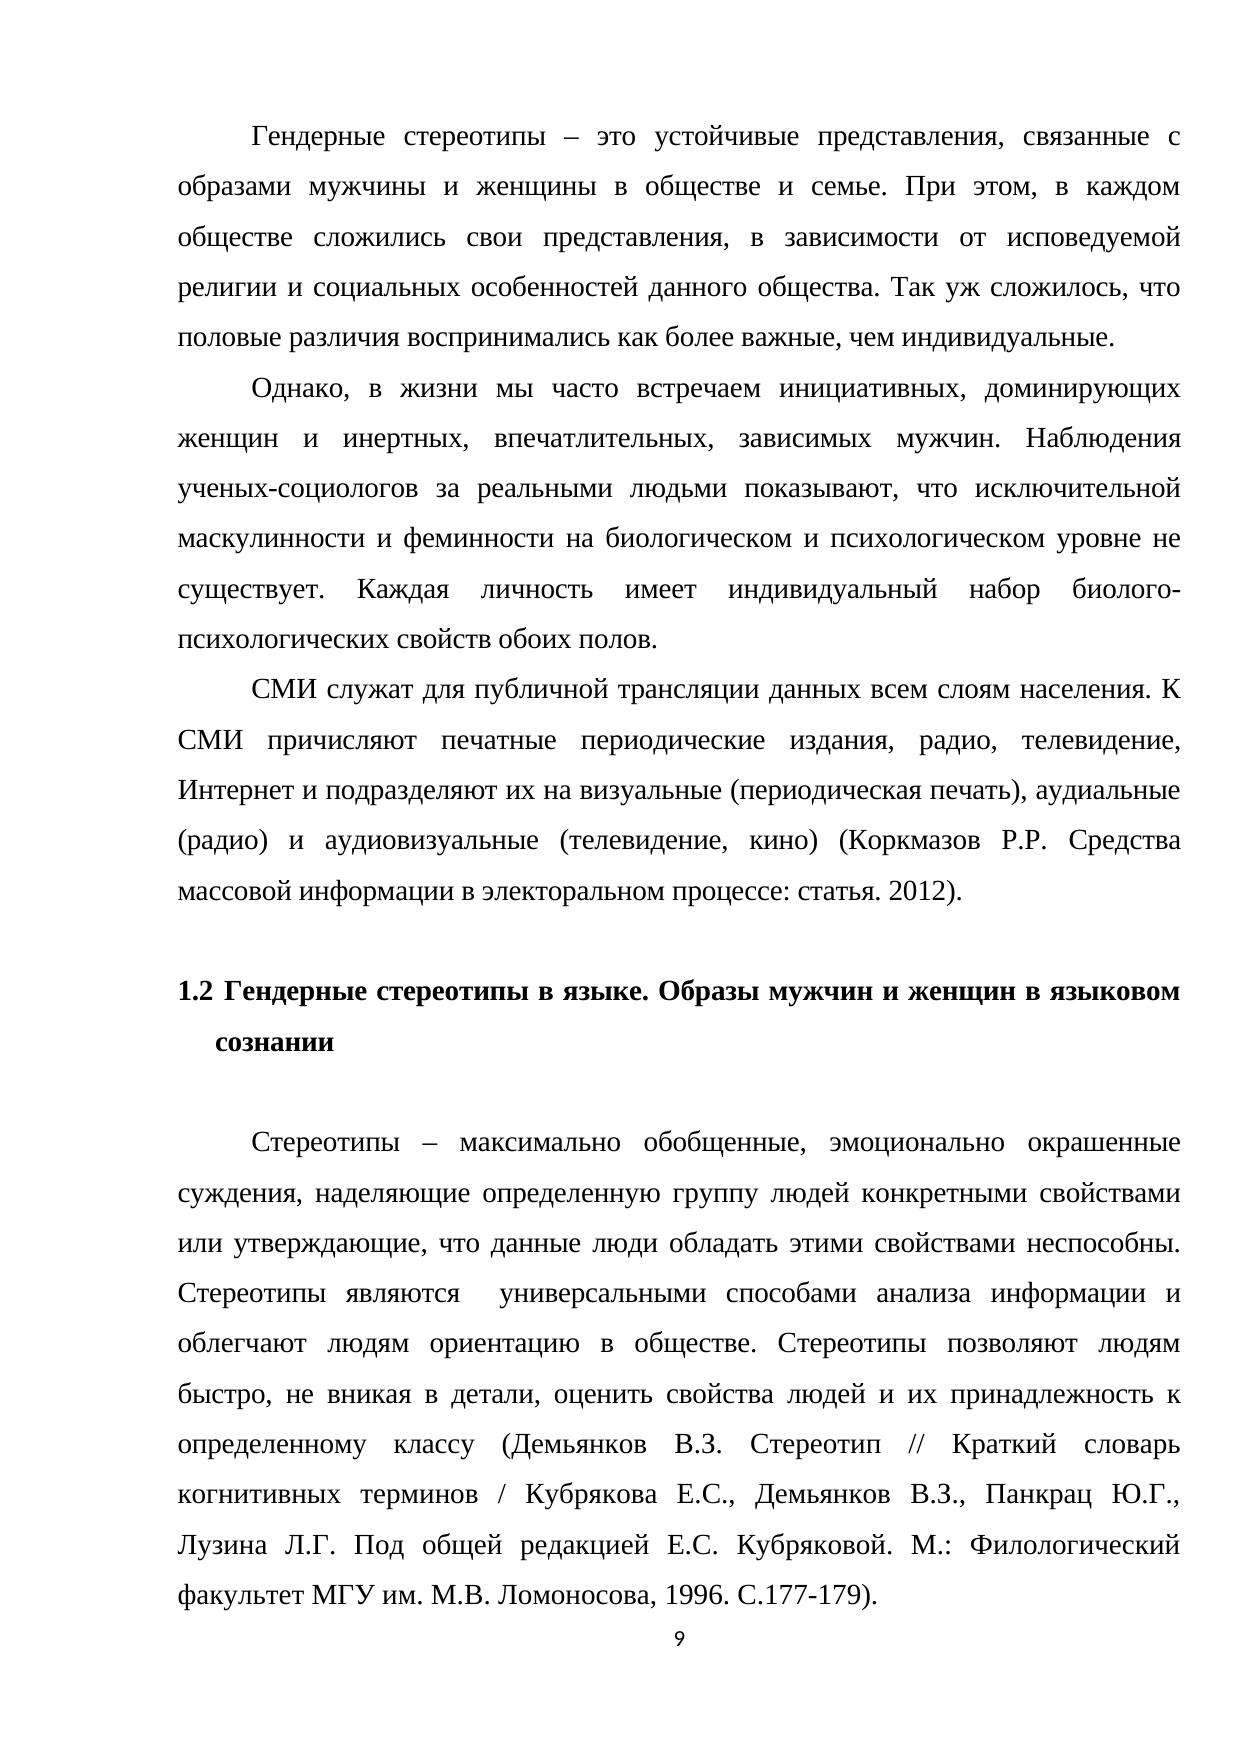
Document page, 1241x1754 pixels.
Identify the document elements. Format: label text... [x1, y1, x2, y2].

text Однако, в жизни мы часто встречаем инициативных, доминирующих женщин и инертных, впечатлительных, зависимых мужчин. Наблюдения ученых-социологов за реальными людьми показывают, что исключительной маскулинности и феминности на биологическом и психологическом уровне не существует. Каждая личность имеет индивидуальный набор биолого-психологических свойств обоих полов. [177, 370, 1181, 655]
text СМИ служат для публичной трансляции данных всем слоям населения. К СМИ причисляют печатные периодические издания, радио, телевидение, Интернет и подразделяют их на визуальные (периодическая печать), аудиальные (радио) и аудиовизуальные (телевидение, кино) (Коркмазов Р.Р. Средства массовой информации в электоральном процессе: статья. 2012). [177, 672, 1181, 906]
text Стереотипы – максимально обобщенные, эмоционально окрашенные суждения, наделяющие определенную группу людей конкретными свойствами или утверждающие, что данные люди обладать этими свойствами неспособны. Стереотипы являются универсальными способами анализа информации и облегчают людям ориентацию в обществе. Стереотипы позволяют людям быстро, не вникая в детали, оценить свойства людей и их принадлежность к определенному классу (Демьянков В.З. Стереотип // Краткий словарь когнитивных терминов / Кубрякова Е.С., Демьянков В.З., Панкрац Ю.Г., Лузина Л.Г. Под общей редакцией Е.С. Кубряковой. М.: Филологический факультет МГУ им. М.В. Ломоносова, 1996. С.177-179). [177, 1124, 1181, 1611]
list Гендерные стереотипы в языке. Образы мужчин и женщин в языковом сознании [177, 973, 1181, 1057]
text Гендерные стереотипы – это устойчивые представления, связанные с образами мужчины и женщины в обществе и семье. При этом, в каждом обществе сложились свои представления, в зависимости от исповедуемой религии и социальных особенностей данного общества. Так уж сложилось, что половые различия воспринимались как более важные, чем индивидуальные. [177, 118, 1181, 353]
